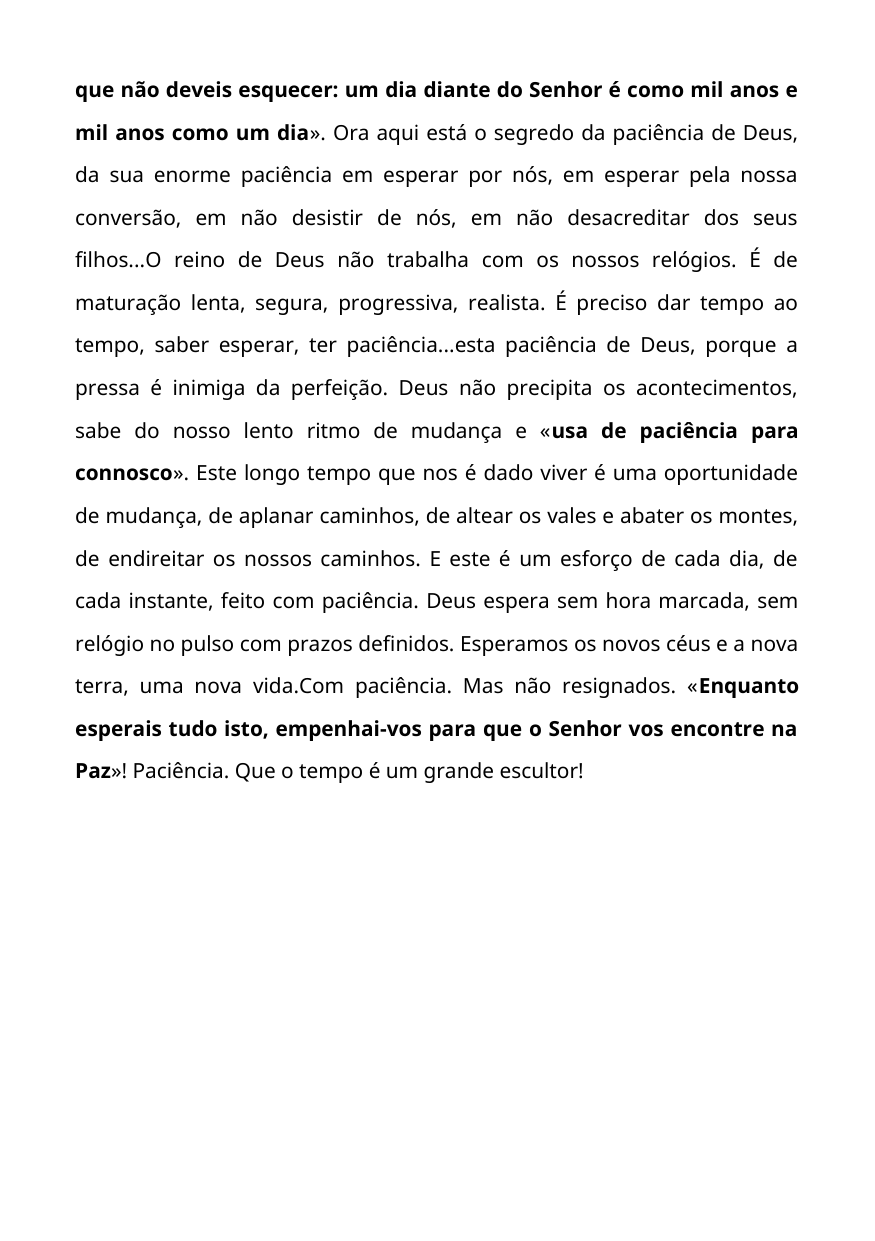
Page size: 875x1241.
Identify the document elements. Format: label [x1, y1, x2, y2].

text [75, 75, 799, 785]
